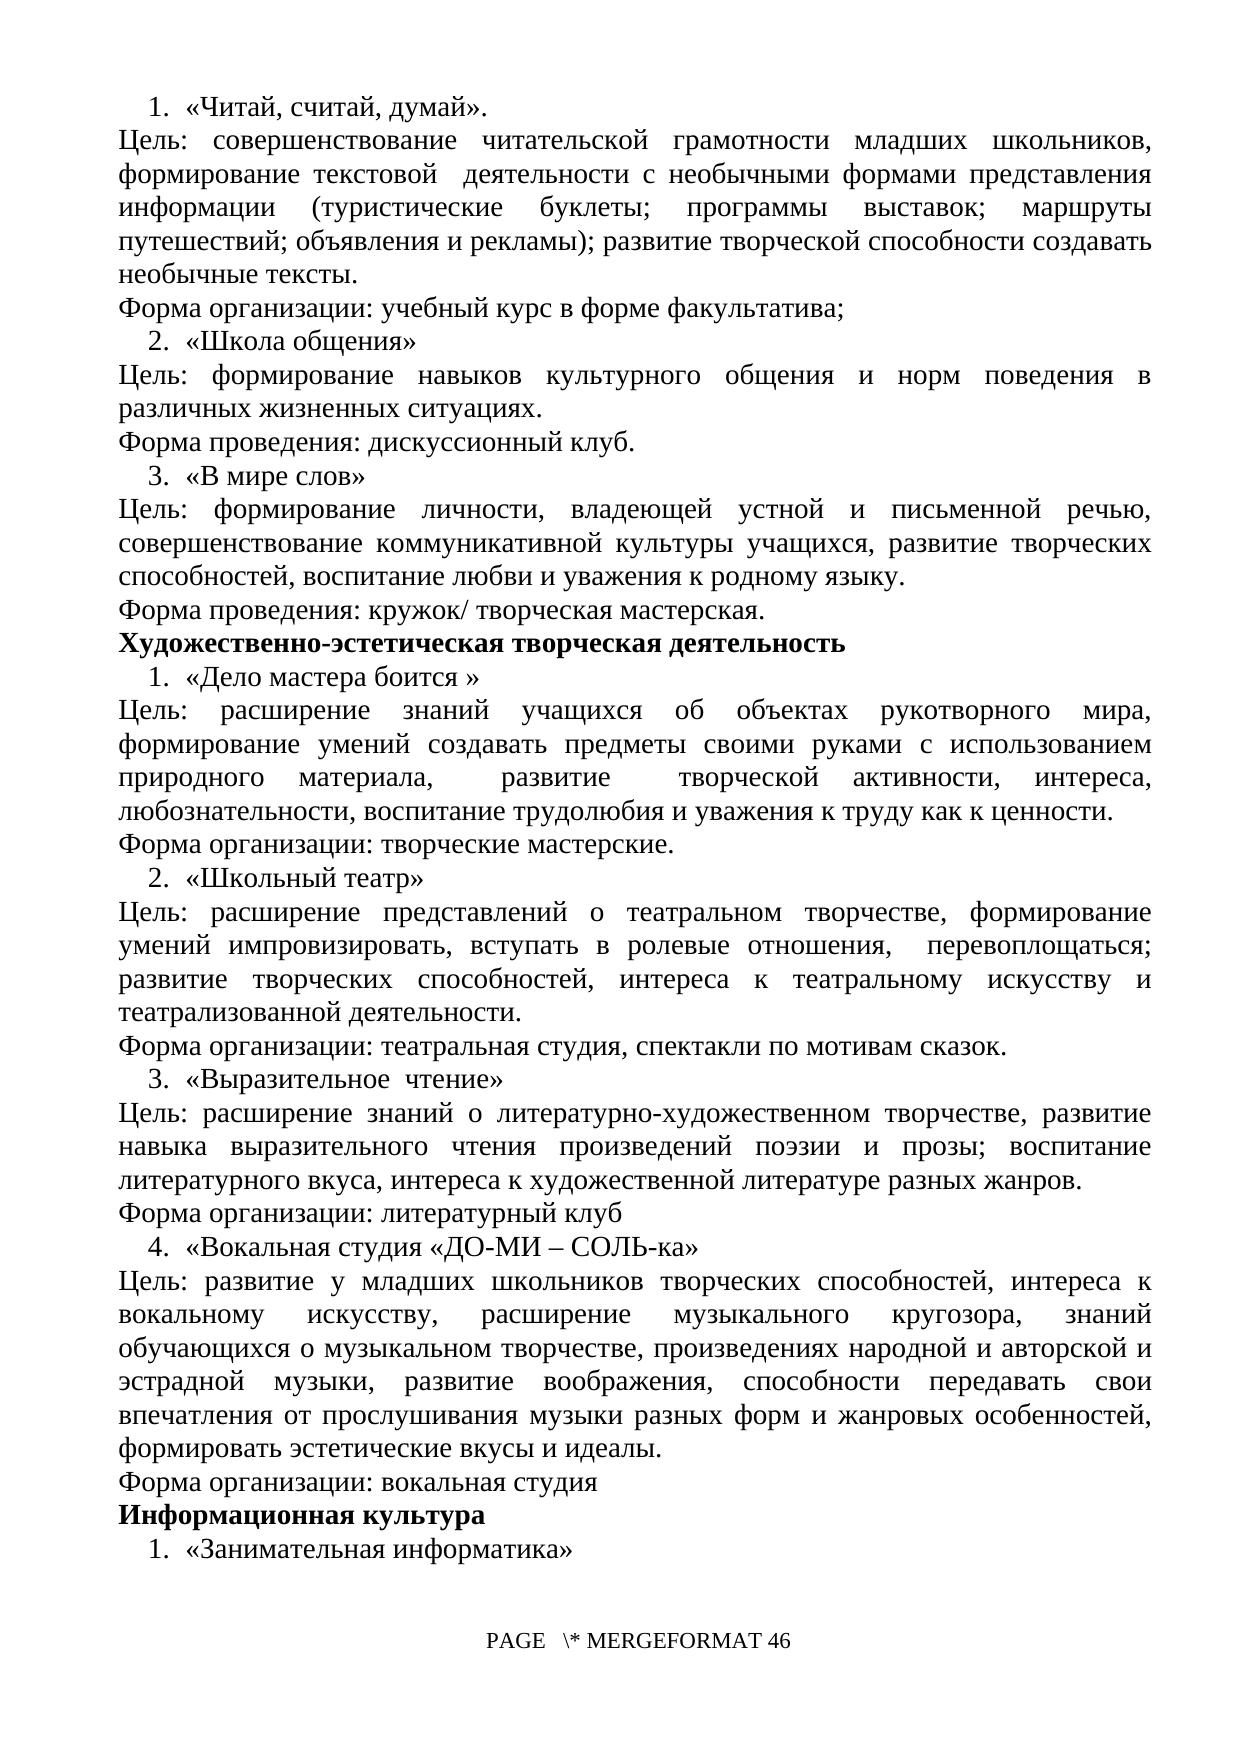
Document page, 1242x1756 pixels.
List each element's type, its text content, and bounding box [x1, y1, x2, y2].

text Форма проведения: дискуссионный клуб. [118, 424, 1153, 458]
list «В мире слов» [148, 458, 1153, 491]
list «Дело мастера боится » [148, 659, 1153, 692]
text Форма проведения: кружок/ творческая мастерская. [118, 592, 1153, 625]
text Форма организации: вокальная студия [118, 1464, 1153, 1497]
text Цель: расширение знаний о литературно-художественном творчестве, развитие навыка выразительного чтения произведений поэзии и прозы; воспитание литературного вкуса, интереса к художественной литературе разных жанров. [118, 1095, 1153, 1196]
text Форма организации: литературный клуб [118, 1196, 1153, 1229]
text Форма организации: творческие мастерские. [118, 827, 1153, 860]
list «Занимательная информатика» [148, 1531, 1153, 1564]
text Цель: формирование навыков культурного общения и норм поведения в различных жизненных ситуациях. [118, 357, 1153, 424]
text Цель: расширение знаний учащихся об объектах рукотворного мира, формирование умений создавать предметы своими руками с использованием природного материала, развитие творческой активности, интереса, любознательности, воспитание трудолюбия и уважения к труду как к ценности. [118, 692, 1153, 827]
text Форма организации: театральная студия, спектакли по мотивам сказок. [118, 1028, 1153, 1061]
list Художественно-эстетическая творческая деятельность [118, 625, 1153, 659]
text Цель: совершенствование читательской грамотности младших школьников, формирование текстовой деятельности с необычными формами представления информации (туристические буклеты; программы выставок; маршруты путешествий; объявления и рекламы); развитие творческой способности создавать необычные тексты. [118, 122, 1153, 290]
list «Вокальная студия «ДО-МИ – СОЛЬ-ка» [148, 1229, 1153, 1263]
list «Читай, считай, думай». [148, 89, 1153, 122]
list «Школа общения» [148, 323, 1153, 357]
text Цель: формирование личности, владеющей устной и письменной речью, совершенствование коммуникативной культуры учащихся, развитие творческих способностей, воспитание любви и уважения к родному языку. [118, 491, 1153, 592]
list Информационная культура [118, 1497, 1153, 1531]
text Форма организации: учебный курс в форме факультатива; [118, 290, 1153, 323]
list «Выразительное чтение» [148, 1061, 1153, 1095]
list «Школьный театр» [148, 860, 1153, 894]
text Цель: расширение представлений о театральном творчестве, формирование умений импровизировать, вступать в ролевые отношения, перевоплощаться; развитие творческих способностей, интереса к театральному искусству и театрализованной деятельности. [118, 894, 1153, 1028]
text Цель: развитие у младших школьников творческих способностей, интереса к вокальному искусству, расширение музыкального кругозора, знаний обучающихся о музыкальном творчестве, произведениях народной и авторской и эстрадной музыки, развитие воображения, способности передавать свои впечатления от прослушивания музыки разных форм и жанровых особенностей, формировать эстетические вкусы и идеалы. [118, 1263, 1153, 1464]
